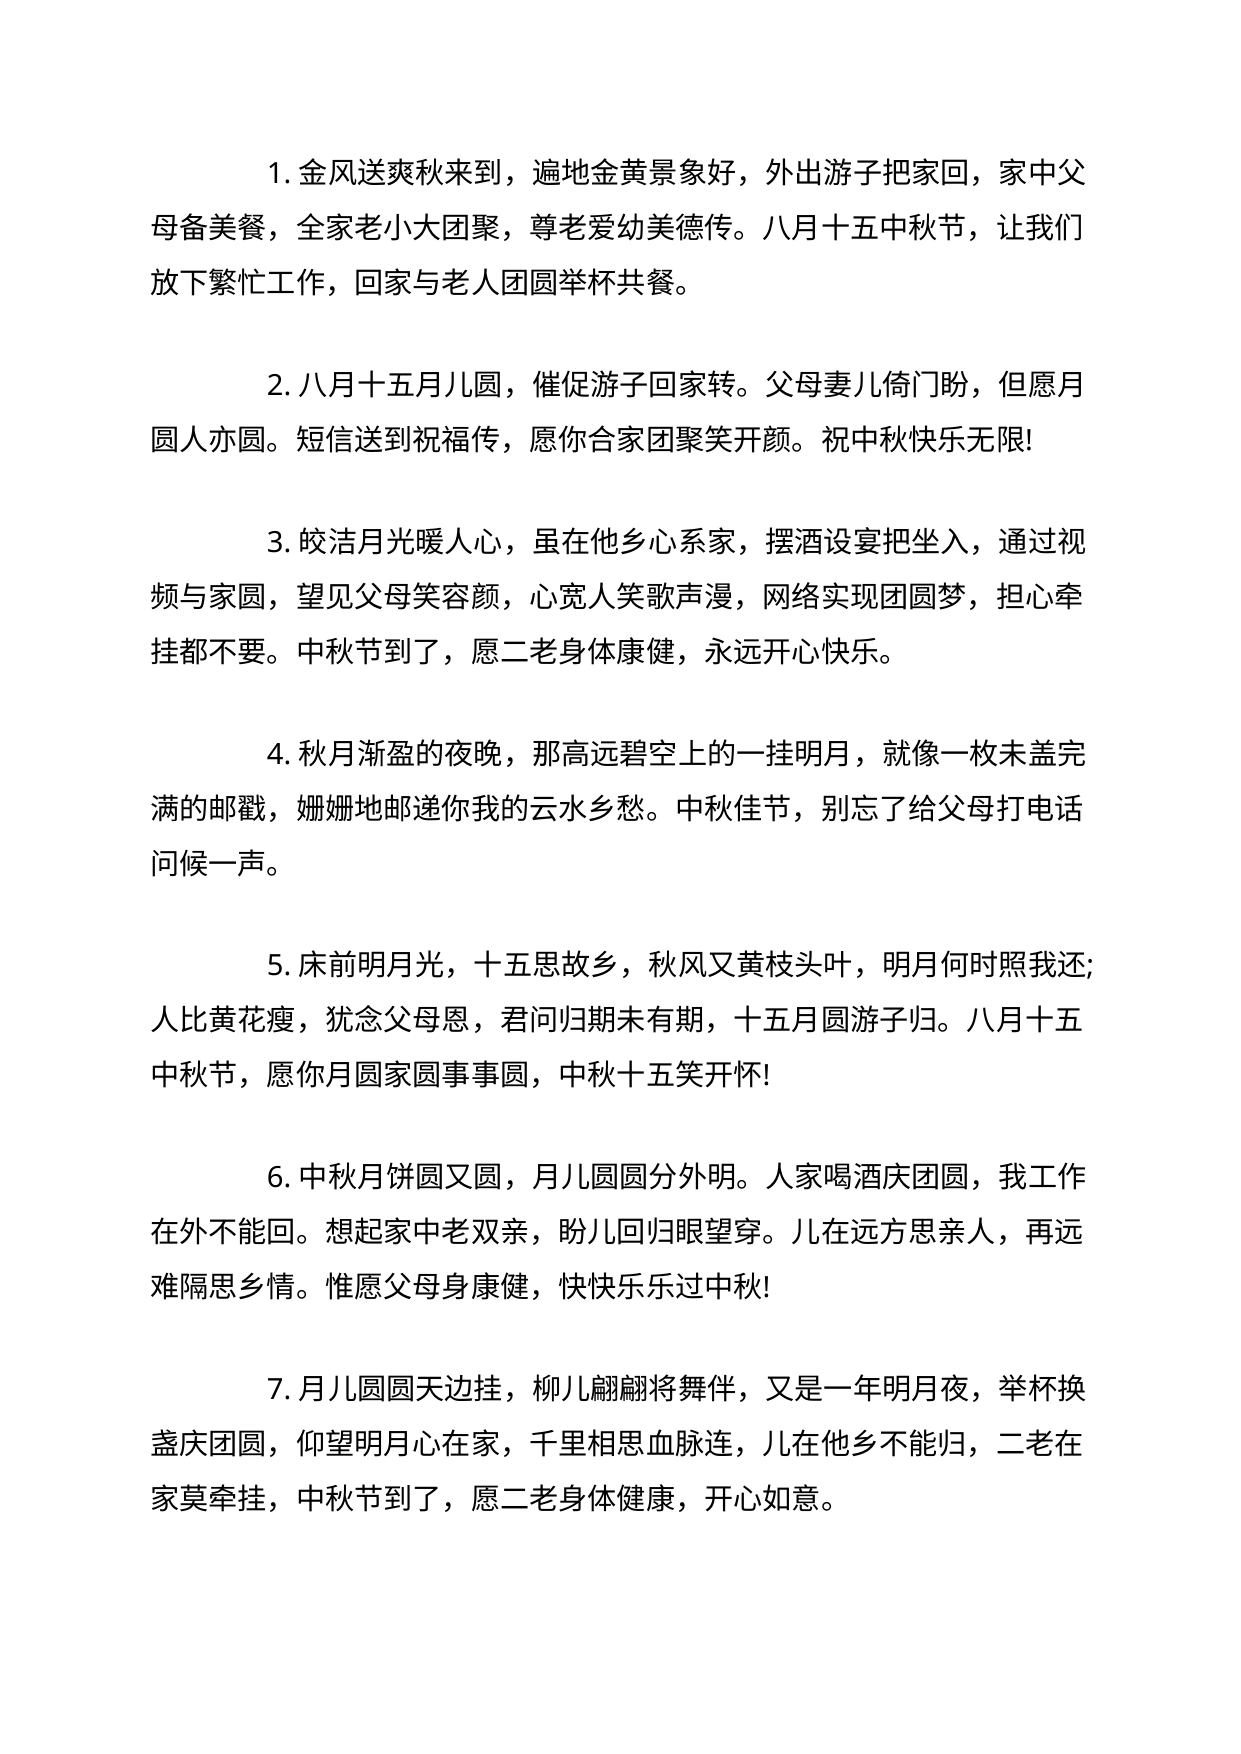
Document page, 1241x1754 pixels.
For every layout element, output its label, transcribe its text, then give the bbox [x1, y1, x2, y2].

text 2. 八月十五月儿圆，催促游子回家转。父母妻儿倚门盼，但愿月圆人亦圆。短信送到祝福传，愿你合家团聚笑开颜。祝中秋快乐无限! [150, 362, 1090, 459]
text 4. 秋月渐盈的夜晚，那高远碧空上的一挂明月，就像一枚未盖完满的邮戳，姗姗地邮递你我的云水乡愁。中秋佳节，别忘了给父母打电话问候一声。 [150, 730, 1090, 882]
text 5. 床前明月光，十五思故乡，秋风又黄枝头叶，明月何时照我还;人比黄花瘦，犹念父母恩，君问归期未有期，十五月圆游子归。八月十五中秋节，愿你月圆家圆事事圆，中秋十五笑开怀! [150, 942, 1090, 1094]
text 3. 皎洁月光暖人心，虽在他乡心系家，摆酒设宴把坐入，通过视频与家圆，望见父母笑容颜，心宽人笑歌声漫，网络实现团圆梦，担心牵挂都不要。中秋节到了，愿二老身体康健，永远开心快乐。 [150, 519, 1090, 671]
text 6. 中秋月饼圆又圆，月儿圆圆分外明。人家喝酒庆团圆，我工作在外不能回。想起家中老双亲，盼儿回归眼望穿。儿在远方思亲人，再远难隔思乡情。惟愿父母身康健，快快乐乐过中秋! [150, 1154, 1090, 1306]
text 7. 月儿圆圆天边挂，柳儿翩翩将舞伴，又是一年明月夜，举杯换盏庆团圆，仰望明月心在家，千里相思血脉连，儿在他乡不能归，二老在家莫牵挂，中秋节到了，愿二老身体健康，开心如意。 [150, 1366, 1090, 1518]
text 1. 金风送爽秋来到，遍地金黄景象好，外出游子把家回，家中父母备美餐，全家老小大团聚，尊老爱幼美德传。八月十五中秋节，让我们放下繁忙工作，回家与老人团圆举杯共餐。 [150, 150, 1090, 302]
